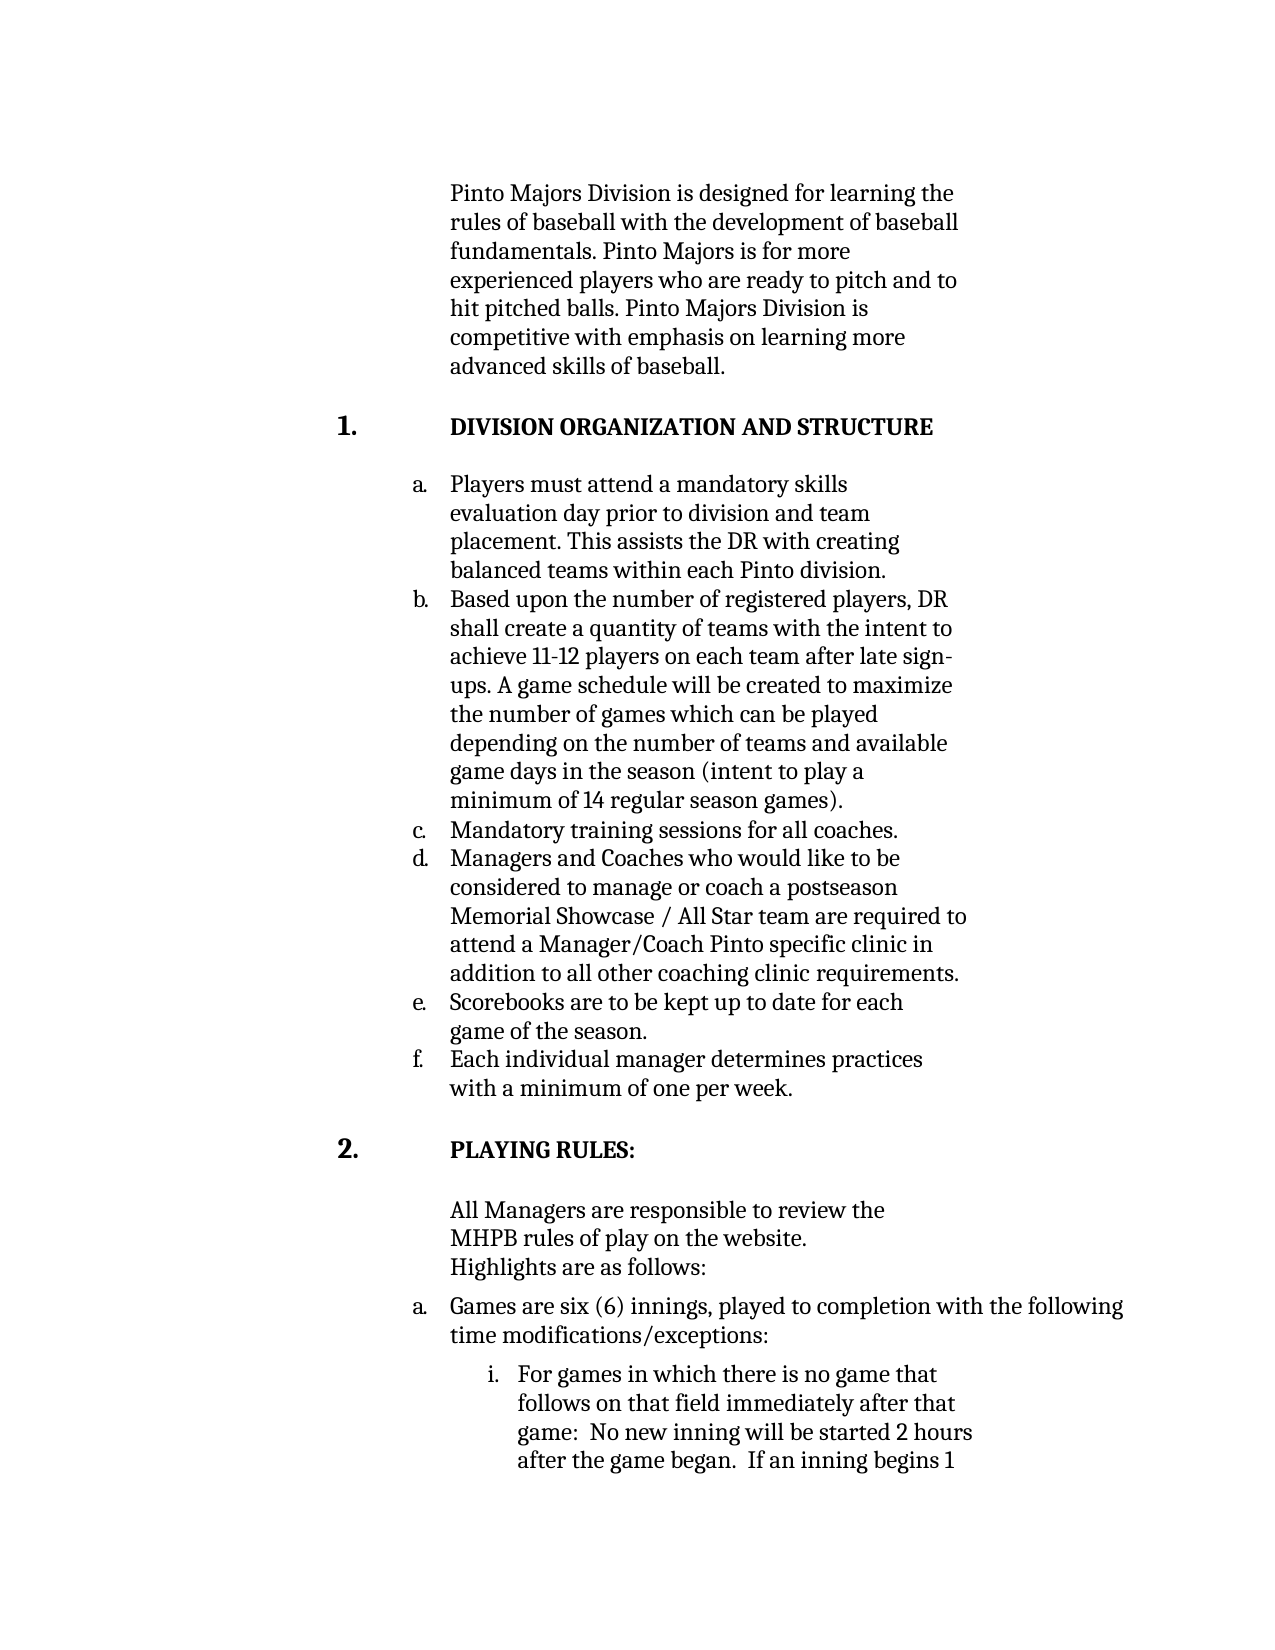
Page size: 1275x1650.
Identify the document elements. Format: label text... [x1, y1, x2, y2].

list Each individual manager determines practices with a minimum of one per week. [412, 1045, 940, 1103]
subtitle DIVISION ORGANIZATION AND STRUCTURE [337, 409, 1125, 443]
list Mandatory training sessions for all coaches. [412, 815, 1125, 844]
list Based upon the number of registered players, DR shall create a quantity of teams with the intent to achieve 11-12 players on each team after late sign- ups. A game schedule will be created to maximize the number of games which can be played depending on the number of teams and available game days in the season (intent to play a minimum of 14 regular season games). [412, 585, 954, 815]
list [487, 1360, 975, 1475]
list Players must attend a mandatory skills evaluation day prior to division and team placement. This assists the DR with creating balanced teams within each Pinto division. [412, 470, 951, 585]
list Games are six (6) innings, played to completion with the following time modifications/exceptions: [412, 1292, 1125, 1350]
text Pinto Majors Division is designed for learning the rules of baseball with the development of baseball fundamentals. Pinto Majors is for more experienced players who are ready to pitch and to hit pitched balls. Pinto Majors Division is competitive with emphasis on learning more advanced skills of baseball. [450, 179, 976, 381]
subtitle PLAYING RULES: [337, 1133, 1125, 1166]
text All Managers are responsible to review the MHPB rules of play on the website. Highlights are as follows: [450, 1196, 913, 1282]
list Managers and Coaches who would like to be considered to manage or coach a postseason Memorial Showcase / All Star team are required to attend a Manager/Coach Pinto specific clinic in addition to all other coaching clinic requirements. [412, 844, 975, 988]
list Scorebooks are to be kept up to date for each game of the season. [412, 988, 944, 1045]
